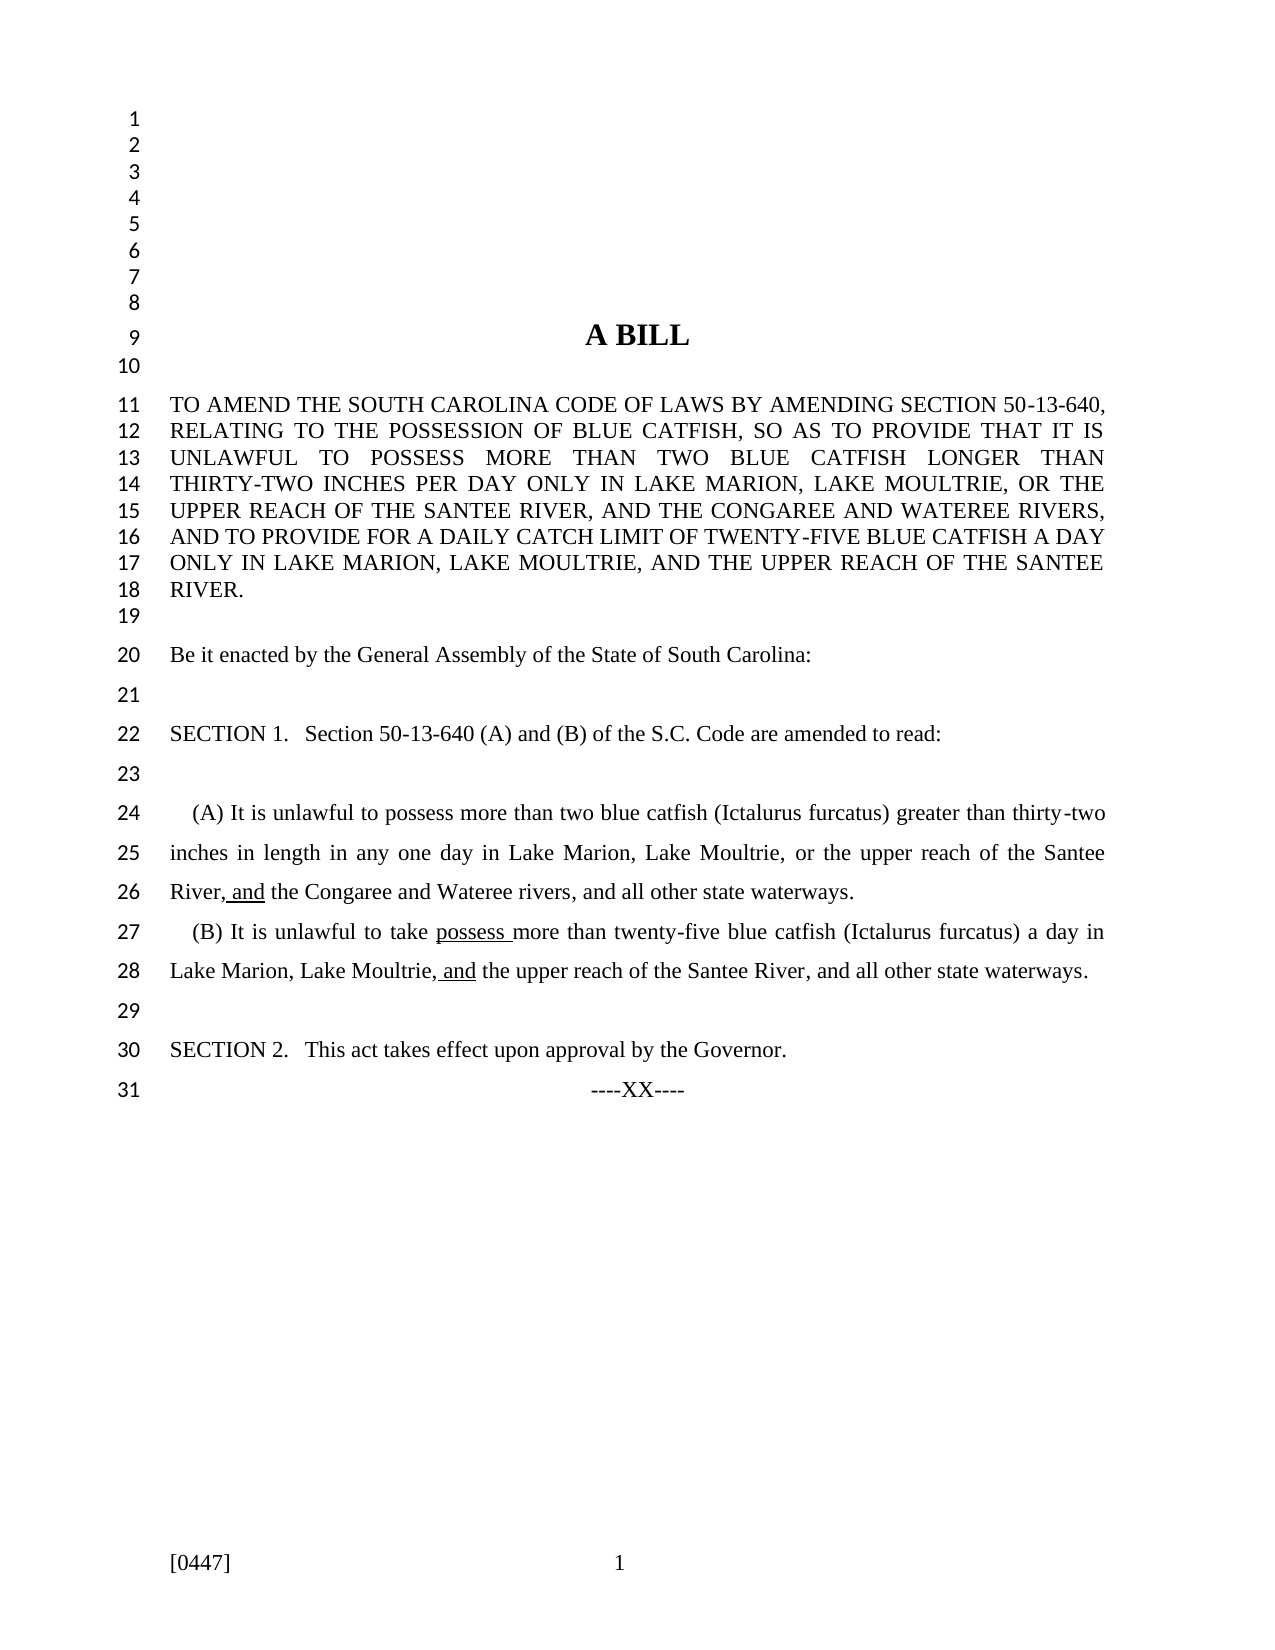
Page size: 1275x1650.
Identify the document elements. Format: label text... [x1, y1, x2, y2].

text A bill [169, 316, 1106, 352]
text Be it enacted by the General Assembly of the State of South Carolina: [169, 642, 1106, 668]
text ----XX---- [169, 1076, 1106, 1102]
text SECTION 2. This act takes effect upon approval by the Governor. [169, 1036, 1106, 1063]
text (A) It is unlawful to possess more than two blue catfish (Ictalurus furcatus) greater than thirty‑two inches in length in any one day in Lake Marion, Lake Moultrie, or the upper reach of the Santee River, and the Congaree and Wateree rivers, and all other state waterways. [169, 799, 1106, 905]
text SECTION 1. Section 50‑13‑640 (A) and (B) of the S.C. Code are amended to read: [169, 721, 1106, 747]
text (B) It is unlawful to take possess more than twenty‑five blue catfish (Ictalurus furcatus) a day in Lake Marion, Lake Moultrie, and the upper reach of the Santee River, and all other state waterways. [169, 918, 1106, 984]
